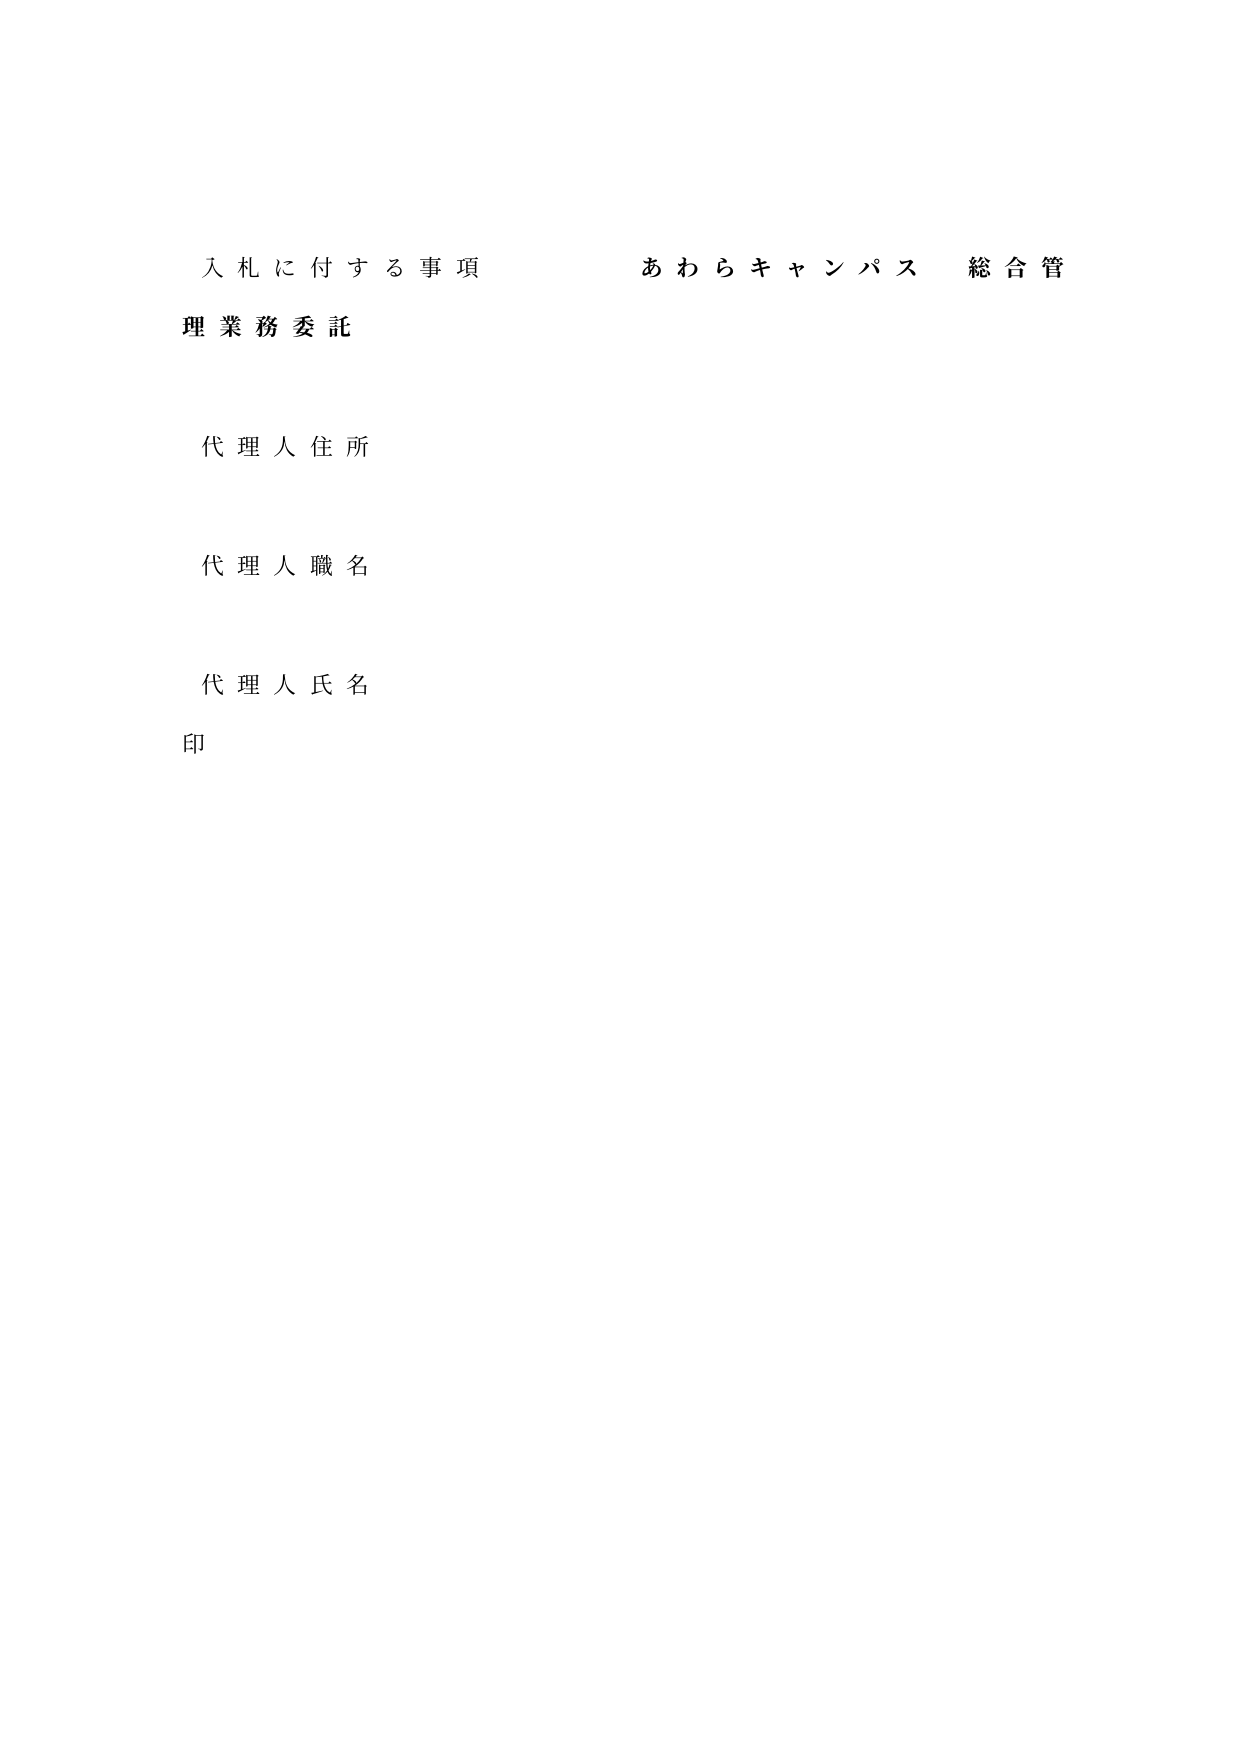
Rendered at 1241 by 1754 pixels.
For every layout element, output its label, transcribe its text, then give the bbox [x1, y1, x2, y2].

text 入札に付する事項 あわらキャンパス 総合管理業務委託 [168, 236, 1094, 356]
text 代理人職名 [168, 534, 1094, 594]
text 代理人氏名 印 [168, 653, 1094, 773]
text 代理人住所 [168, 415, 1094, 475]
